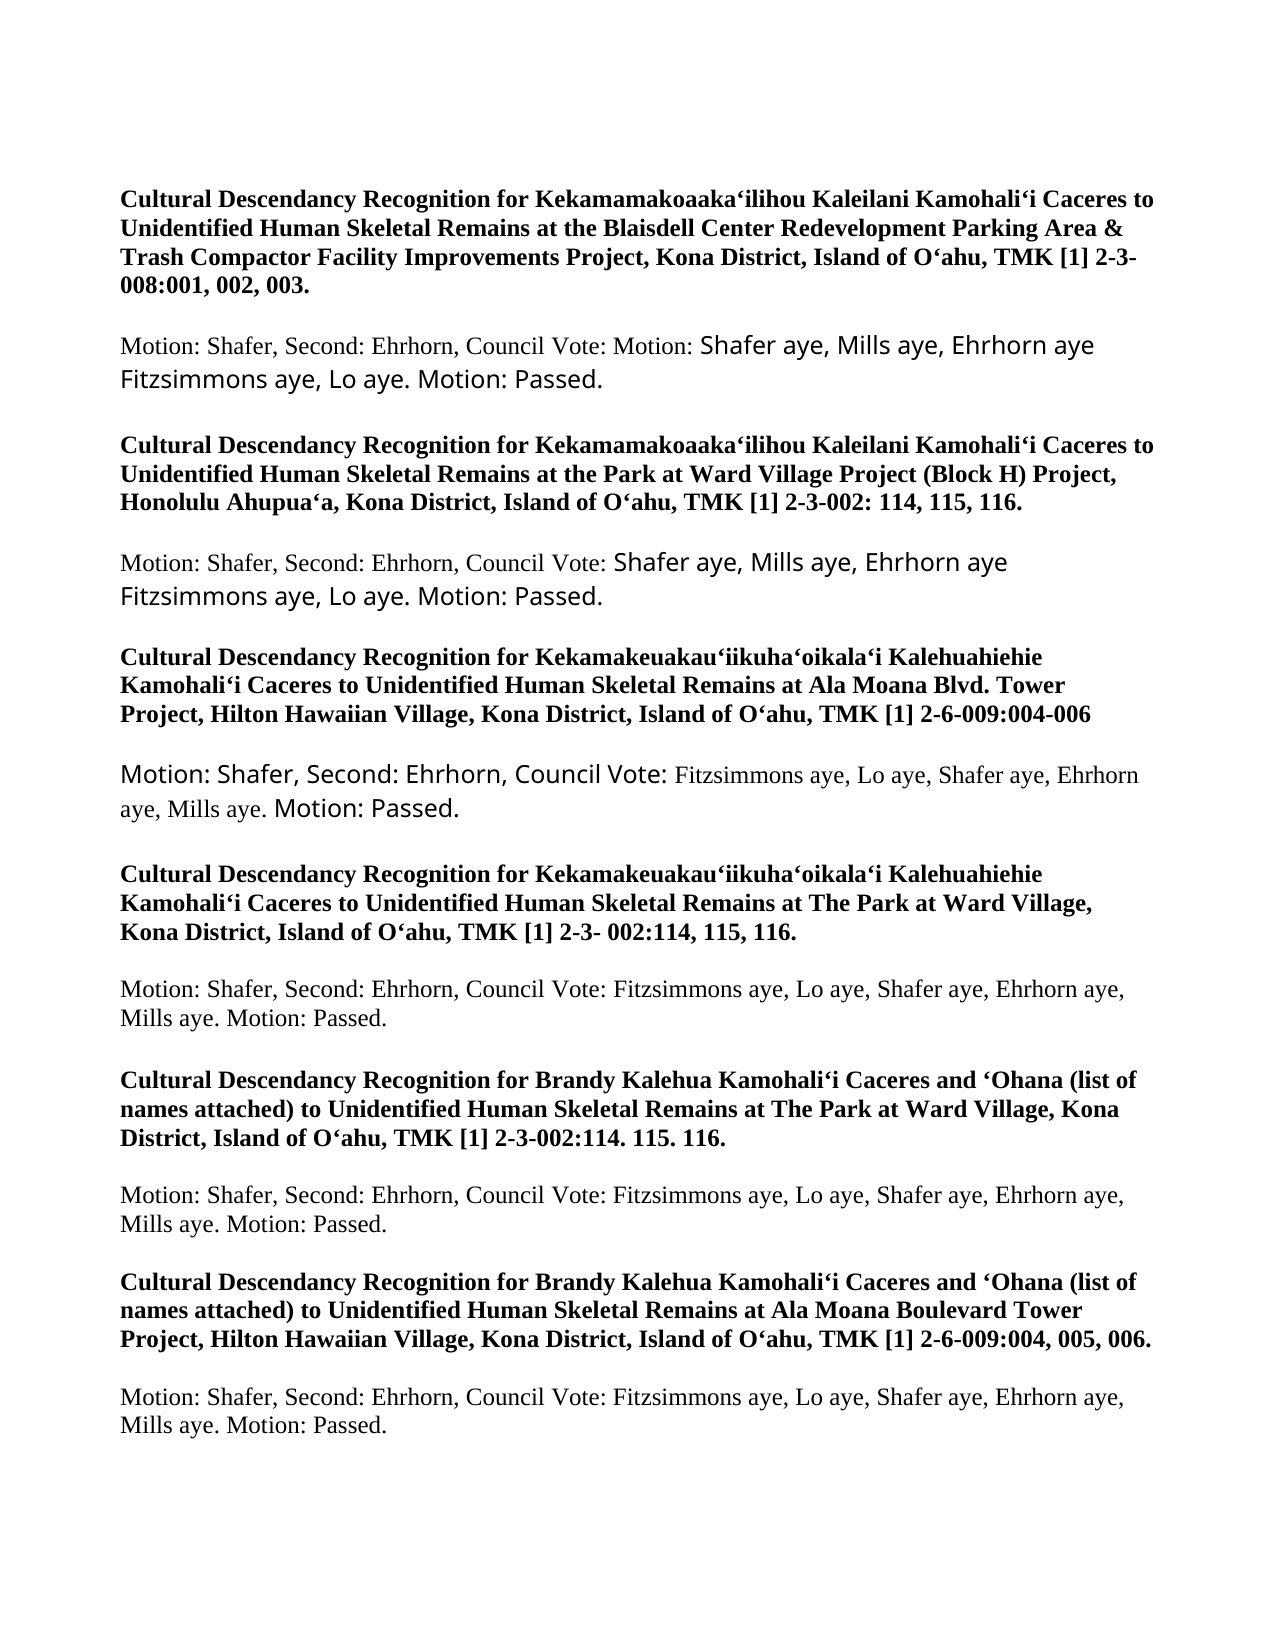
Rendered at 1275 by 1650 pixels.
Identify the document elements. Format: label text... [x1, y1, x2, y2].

text Cultural Descendancy Recognition for Kekamakeuakauʻiikuhaʻoikalaʻi Kalehuahiehie Kamohaliʻi Caceres to Unidentified Human Skeletal Remains at The Park at Ward Village, Kona District, Island of Oʻahu, TMK [1] 2-3- 002:114, 115, 116. [120, 859, 1155, 945]
text Cultural Descendancy Recognition for Kekamamakoaakaʻilihou Kaleilani Kamohaliʻi Caceres to Unidentified Human Skeletal Remains at the Blaisdell Center Redevelopment Parking Area & Trash Compactor Facility Improvements Project, Kona District, Island of Oʻahu, TMK [1] 2-3-008:001, 002, 003. [120, 184, 1155, 299]
text Cultural Descendancy Recognition for Kekamakeuakauʻiikuhaʻoikalaʻi Kalehuahiehie Kamohaliʻi Caceres to Unidentified Human Skeletal Remains at Ala Moana Blvd. Tower Project, Hilton Hawaiian Village, Kona District, Island of Oʻahu, TMK [1] 2-6-009:004-006 [120, 642, 1155, 728]
text Cultural Descendancy Recognition for Kekamamakoaakaʻilihou Kaleilani Kamohaliʻi Caceres to Unidentified Human Skeletal Remains at the Park at Ward Village Project (Block H) Project, Honolulu Ahupuaʻa, Kona District, Island of Oʻahu, TMK [1] 2-3-002: 114, 115, 116. [120, 430, 1155, 516]
text Motion: Shafer, Second: Ehrhorn, Council Vote: Shafer aye, Mills aye, Ehrhorn aye Fitzsimmons aye, Lo aye. Motion: Passed. [120, 545, 1155, 613]
text Motion: Shafer, Second: Ehrhorn, Council Vote: Fitzsimmons aye, Lo aye, Shafer aye, Ehrhorn aye, Mills aye. Motion: Passed. [120, 1382, 1155, 1439]
text Cultural Descendancy Recognition for Brandy Kalehua Kamohaliʻi Caceres and ʻOhana (list of names attached) to Unidentified Human Skeletal Remains at The Park at Ward Village, Kona District, Island of Oʻahu, TMK [1] 2-3-002:114. 115. 116. [120, 1066, 1155, 1152]
text Motion: Shafer, Second: Ehrhorn, Council Vote: Fitzsimmons aye, Lo aye, Shafer aye, Ehrhorn aye, Mills aye. Motion: Passed. [120, 974, 1155, 1032]
text Cultural Descendancy Recognition for Brandy Kalehua Kamohaliʻi Caceres and ʻOhana (list of names attached) to Unidentified Human Skeletal Remains at Ala Moana Boulevard Tower Project, Hilton Hawaiian Village, Kona District, Island of Oʻahu, TMK [1] 2-6-009:004, 005, 006. [120, 1267, 1155, 1353]
text Motion: Shafer, Second: Ehrhorn, Council Vote: Fitzsimmons aye, Lo aye, Shafer aye, Ehrhorn aye, Mills aye. Motion: Passed. [120, 1181, 1155, 1238]
text Motion: Shafer, Second: Ehrhorn, Council Vote: Fitzsimmons aye, Lo aye, Shafer aye, Ehrhorn aye, Mills aye. Motion: Passed. [120, 757, 1155, 825]
text Motion: Shafer, Second: Ehrhorn, Council Vote: Motion: Shafer aye, Mills aye, Ehrhorn aye Fitzsimmons aye, Lo aye. Motion: Passed. [120, 328, 1155, 396]
